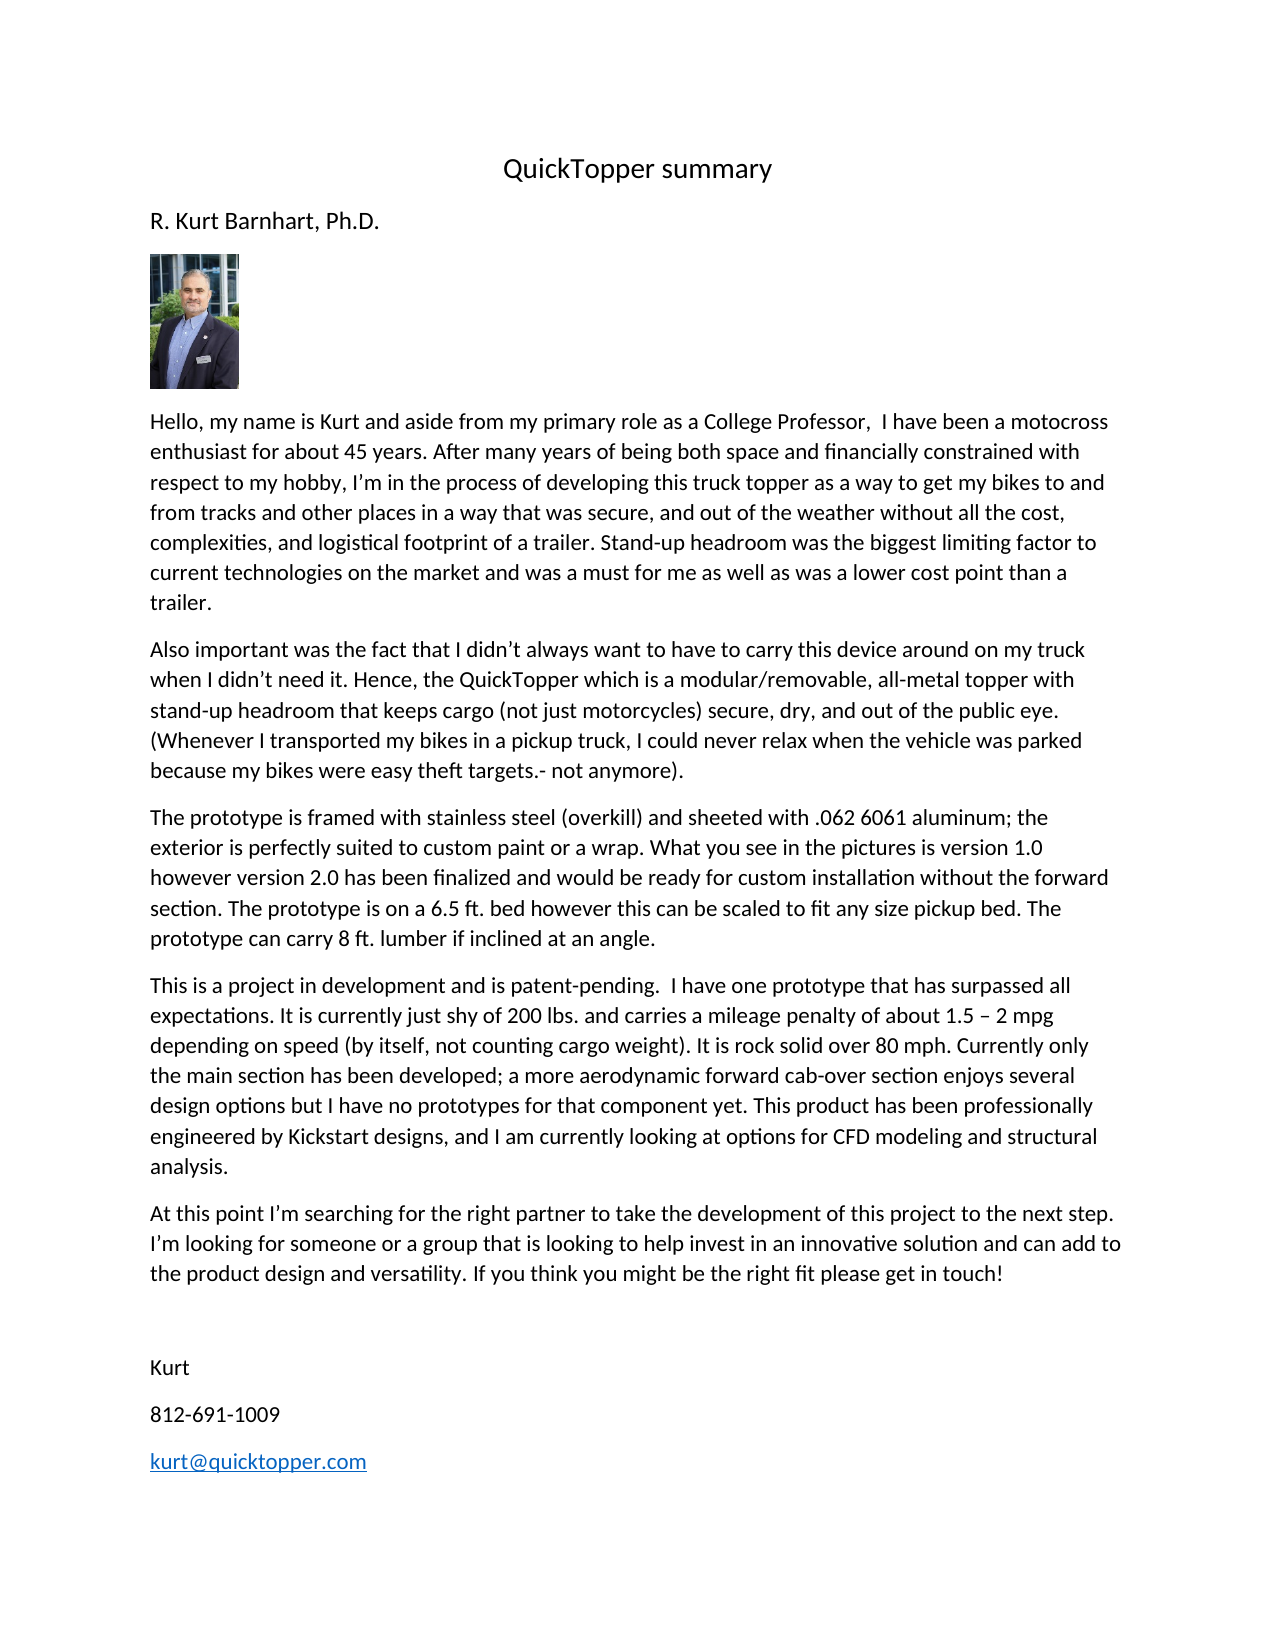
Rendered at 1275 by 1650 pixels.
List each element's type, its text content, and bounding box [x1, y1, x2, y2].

text Also important was the fact that I didn’t always want to have to carry this device around on my truck when I didn’t need it. Hence, the QuickTopper which is a modular/removable, all-metal topper with stand-up headroom that keeps cargo (not just motorcycles) secure, dry, and out of the public eye. (Whenever I transported my bikes in a pickup truck, I could never relax when the vehicle was parked because my bikes were easy theft targets.- not anymore). [150, 635, 1125, 784]
text 812-691-1009 [150, 1400, 1125, 1428]
text Kurt [150, 1353, 1125, 1381]
text kurt@quicktopper.com [150, 1447, 1125, 1475]
text R. Kurt Barnhart, Ph.D. [150, 205, 1125, 236]
picture [150, 254, 239, 389]
text Hello, my name is Kurt and aside from my primary role as a College Professor, I have been a motocross enthusiast for about 45 years. After many years of being both space and financially constrained with respect to my hobby, I’m in the process of developing this truck topper as a way to get my bikes to and from tracks and other places in a way that was secure, and out of the weather without all the cost, complexities, and logistical footprint of a trailer. Stand-up headroom was the biggest limiting factor to current technologies on the market and was a must for me as well as was a lower cost point than a trailer. [150, 407, 1125, 616]
text This is a project in development and is patent-pending. I have one prototype that has surpassed all expectations. It is currently just shy of 200 lbs. and carries a mileage penalty of about 1.5 – 2 mpg depending on speed (by itself, not counting cargo weight). It is rock solid over 80 mph. Currently only the main section has been developed; a more aerodynamic forward cab-over section enjoys several design options but I have no prototypes for that component yet. This product has been professionally engineered by Kickstart designs, and I am currently looking at options for CFD modeling and structural analysis. [150, 971, 1125, 1180]
text QuickTopper summary [150, 150, 1125, 186]
text At this point I’m searching for the right partner to take the development of this project to the next step. I’m looking for someone or a group that is looking to help invest in an innovative solution and can add to the product design and versatility. If you think you might be the right fit please get in touch! [150, 1199, 1125, 1287]
text The prototype is framed with stainless steel (overkill) and sheeted with .062 6061 aluminum; the exterior is perfectly suited to custom paint or a wrap. What you see in the pictures is version 1.0 however version 2.0 has been finalized and would be ready for custom installation without the forward section. The prototype is on a 6.5 ft. bed however this can be scaled to fit any size pickup bed. The prototype can carry 8 ft. lumber if inclined at an angle. [150, 803, 1125, 952]
